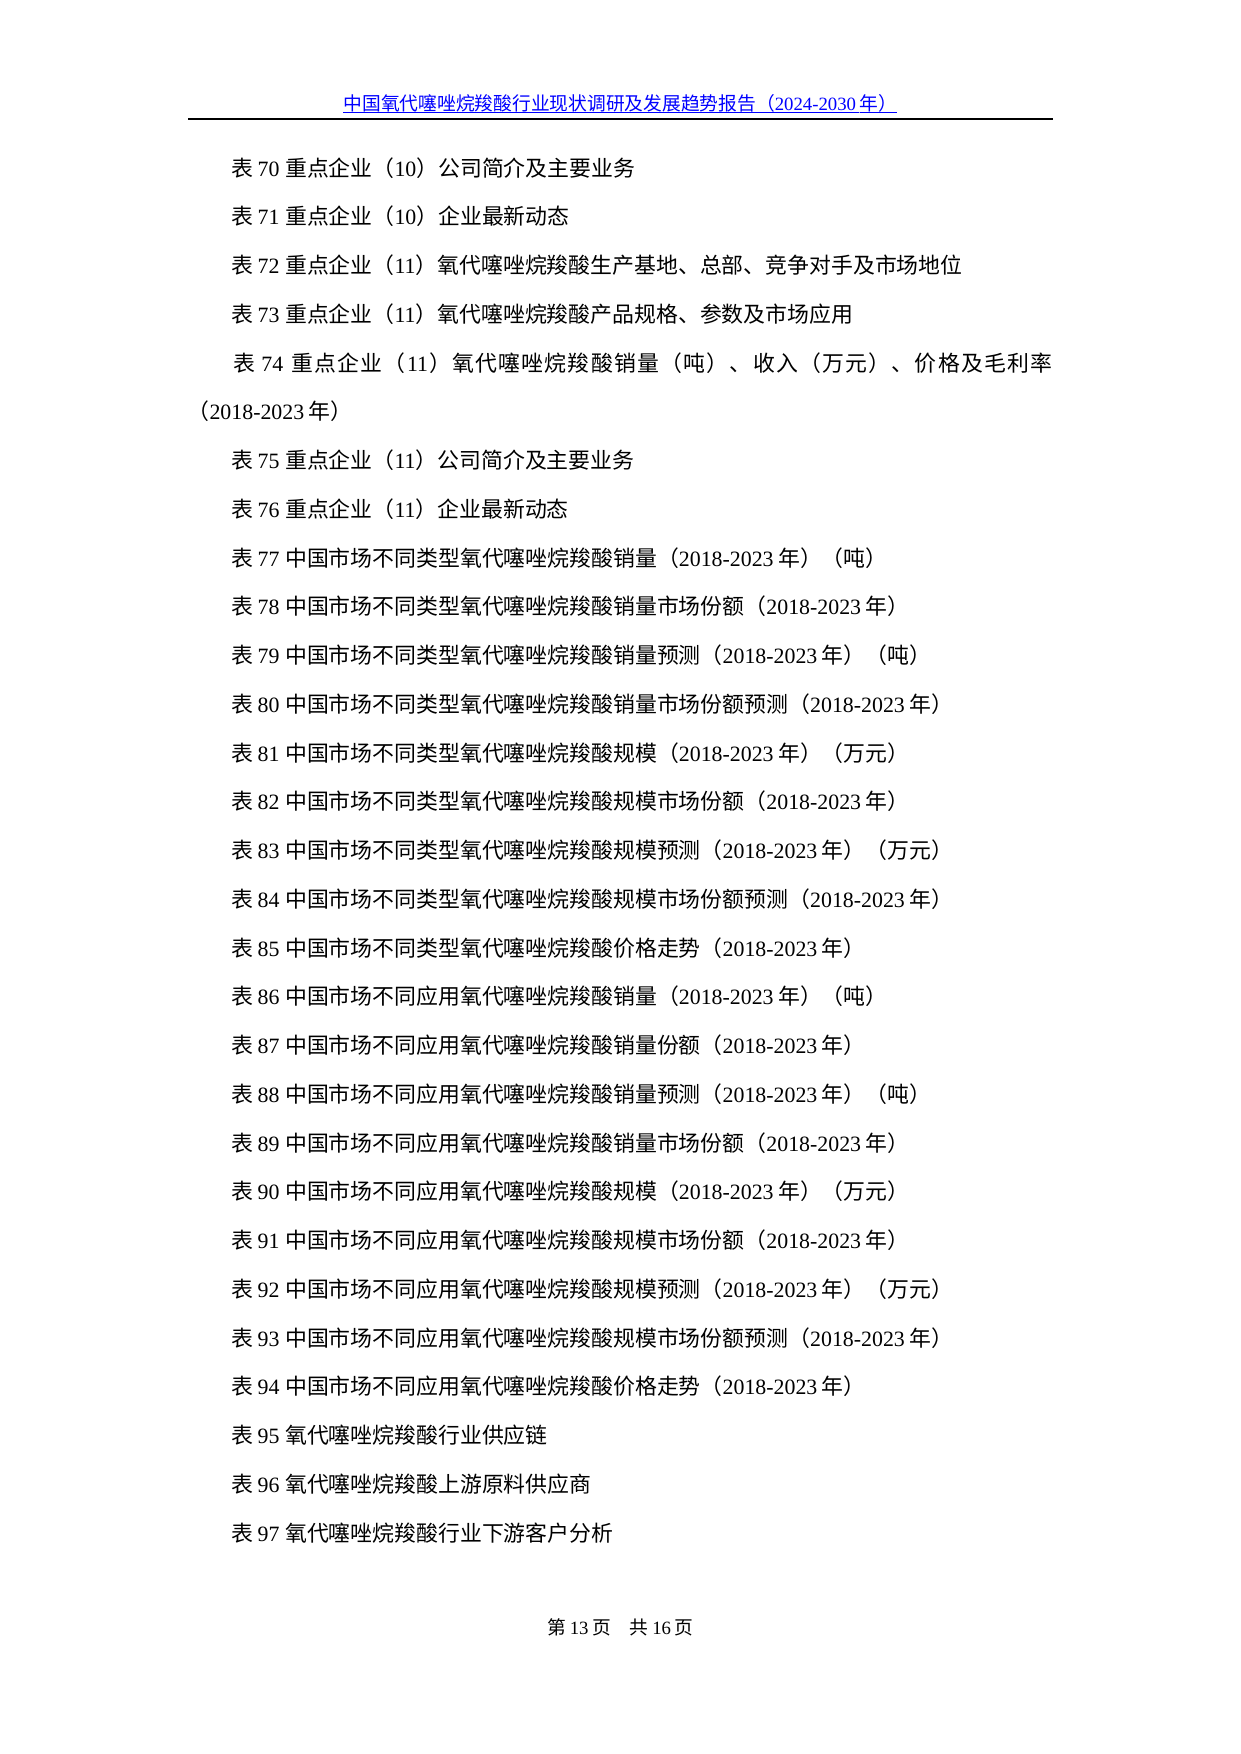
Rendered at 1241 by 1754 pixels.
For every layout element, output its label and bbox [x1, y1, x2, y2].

text [187, 150, 1053, 1548]
